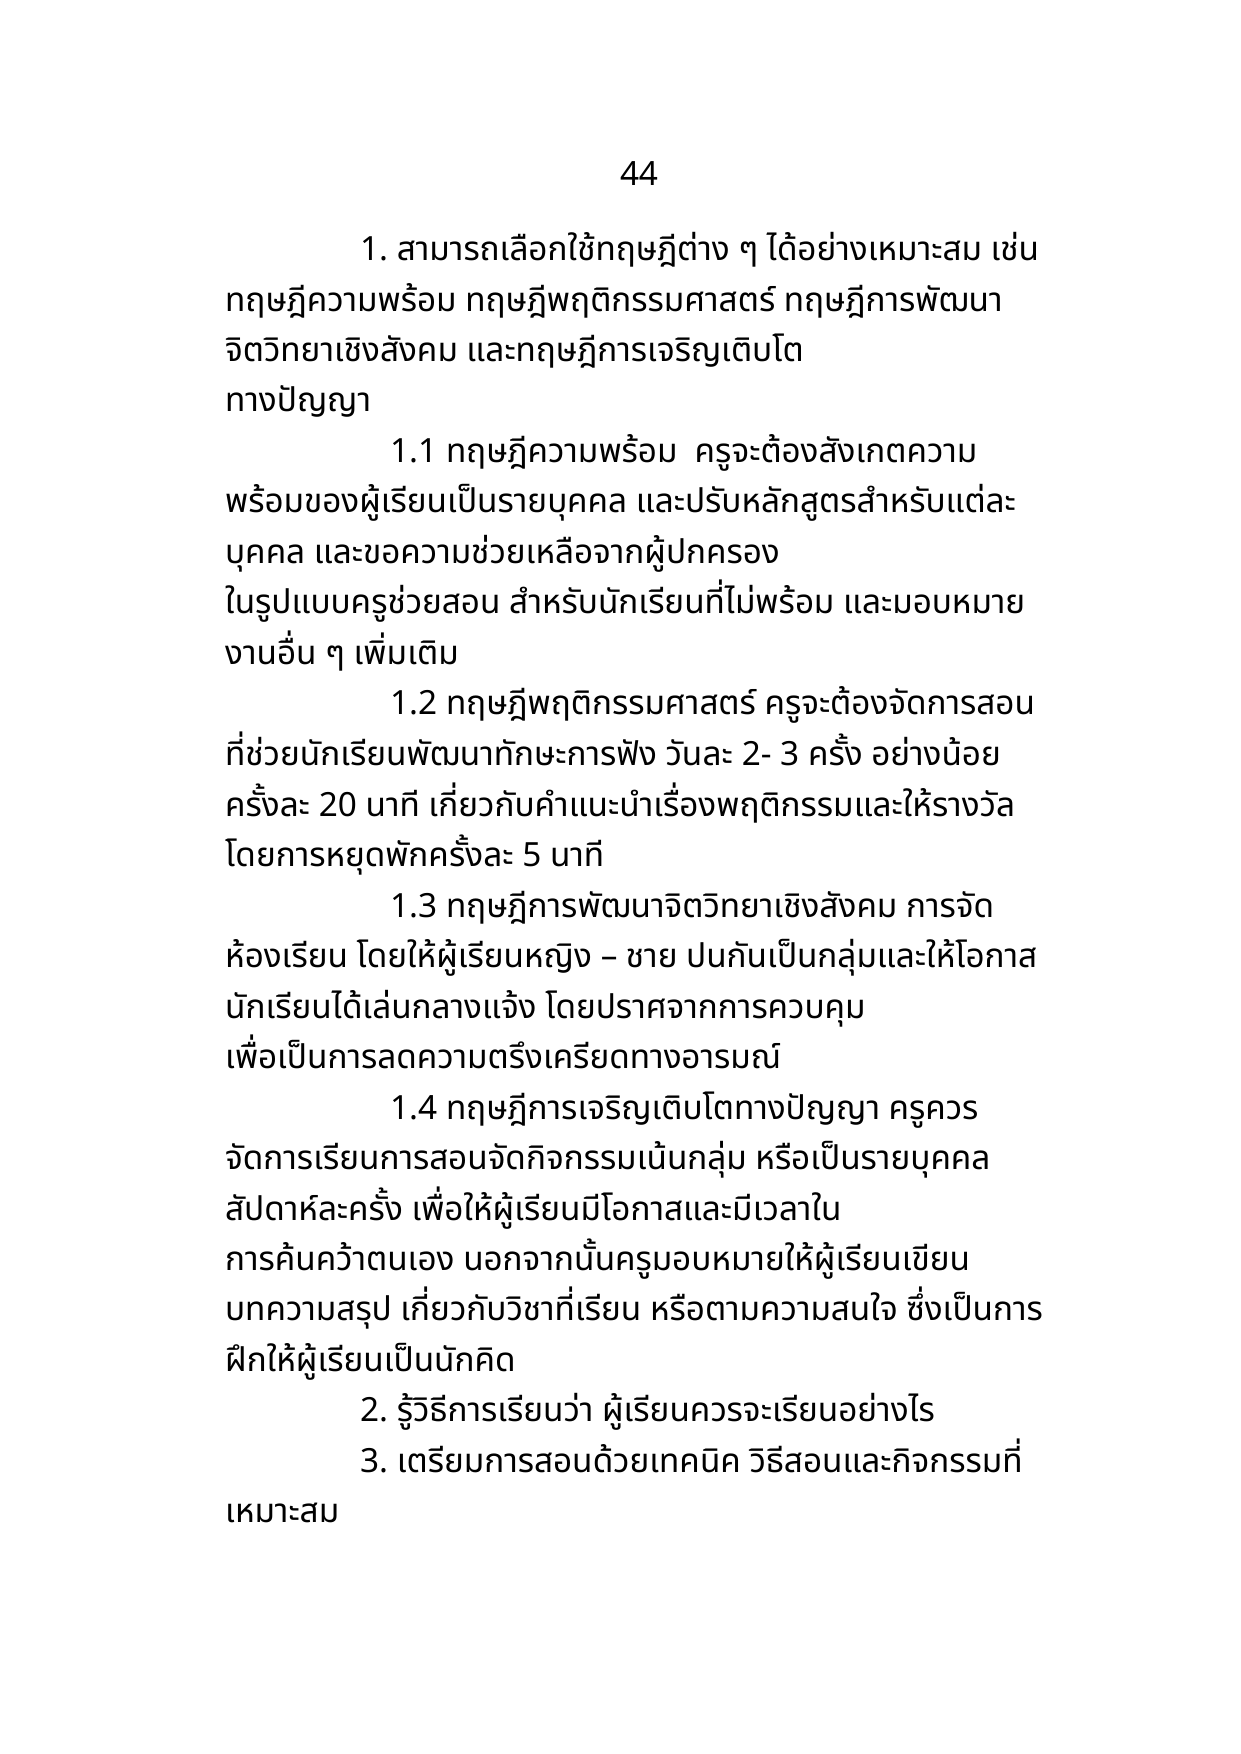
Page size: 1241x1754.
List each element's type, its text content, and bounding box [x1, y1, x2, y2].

text ในรูปแบบครูช่วยสอน สำหรับนักเรียนที่ไม่พร้อม และมอบหมายงานอื่น ๆ เพิ่มเติม [225, 578, 1053, 679]
text 1.1 ทฤษฎีความพร้อม ครูจะต้องสังเกตความพร้อมของผู้เรียนเป็นรายบุคคล และปรับหลักสูตรสำหรับแต่ละบุคคล และขอความช่วยเหลือจากผู้ปกครอง [225, 427, 1053, 578]
text การค้นคว้าตนเอง นอกจากนั้นครูมอบหมายให้ผู้เรียนเขียนบทความสรุป เกี่ยวกับวิชาที่เรียน หรือตามความสนใจ ซึ่งเป็นการฝึกให้ผู้เรียนเป็นนักคิด [225, 1235, 1053, 1386]
text 1. สามารถเลือกใช้ทฤษฎีต่าง ๆ ได้อย่างเหมาะสม เช่น ทฤษฎีความพร้อม ทฤษฎีพฤติกรรมศาสตร์ ทฤษฎีการพัฒนาจิตวิทยาเชิงสังคม และทฤษฎีการเจริญเติบโต [225, 225, 1053, 376]
text 1.2 ทฤษฎีพฤติกรรมศาสตร์ ครูจะต้องจัดการสอนที่ช่วยนักเรียนพัฒนาทักษะการฟัง วันละ 2- 3 ครั้ง อย่างน้อยครั้งละ 20 นาที เกี่ยวกับคำแนะนำเรื่องพฤติกรรมและให้รางวัล โดยการหยุดพักครั้งละ 5 นาที [225, 679, 1053, 882]
text 1.4 ทฤษฎีการเจริญเติบโตทางปัญญา ครูควรจัดการเรียนการสอนจัดกิจกรรมเน้นกลุ่ม หรือเป็นรายบุคคล สัปดาห์ละครั้ง เพื่อให้ผู้เรียนมีโอกาสและมีเวลาใน [225, 1083, 1053, 1235]
text ทางปัญญา [225, 376, 1053, 427]
text 3. เตรียมการสอนด้วยเทคนิค วิธีสอนและกิจกรรมที่เหมาะสม [225, 1437, 1053, 1538]
text เพื่อเป็นการลดความตรึงเครียดทางอารมณ์ [225, 1033, 1053, 1083]
text 2. รู้วิธีการเรียนว่า ผู้เรียนควรจะเรียนอย่างไร [225, 1386, 1053, 1437]
text 1.3 ทฤษฎีการพัฒนาจิตวิทยาเชิงสังคม การจัดห้องเรียน โดยให้ผู้เรียนหญิง – ชาย ปนกันเป็นกลุ่มและให้โอกาสนักเรียนได้เล่นกลางแจ้ง โดยปราศจากการควบคุม [225, 882, 1053, 1033]
